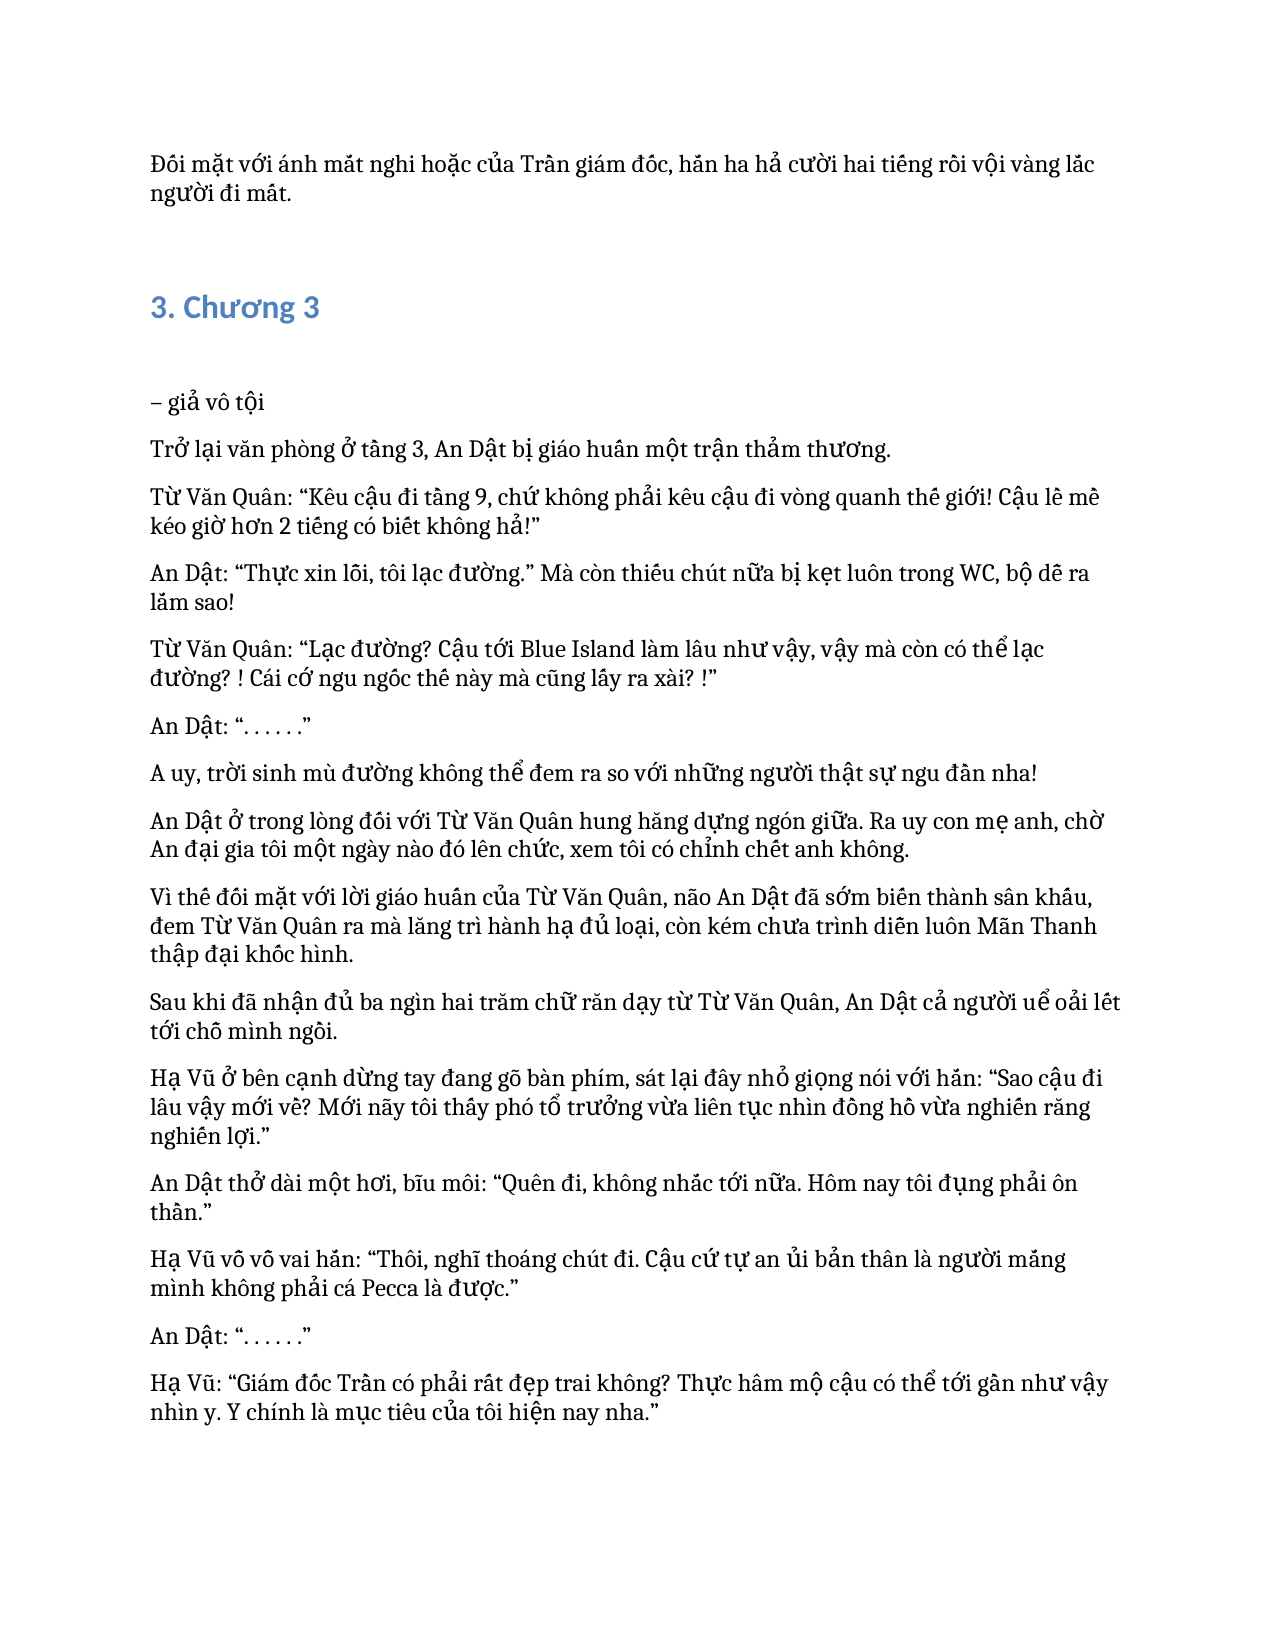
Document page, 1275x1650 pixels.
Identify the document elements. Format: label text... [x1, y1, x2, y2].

text Hạ Vũ vỗ vỗ vai hắn: “Thôi, nghĩ thoáng chút đi. Cậu cứ tự an ủi bản thân là người mắng mình không phải cá Pecca là được.” [150, 1245, 1125, 1303]
text Hạ Vũ: “Giám đốc Trần có phải rất đẹp trai không? Thực hâm mộ cậu có thể tới gần như vậy nhìn y. Y chính là mục tiêu của tôi hiện nay nha.” [150, 1369, 1125, 1427]
text An Dật thở dài một hơi, bĩu môi: “Quên đi, không nhắc tới nữa. Hôm nay tôi đụng phải ôn thần.” [150, 1169, 1125, 1227]
text Đối mặt với ánh mắt nghi hoặc của Trần giám đốc, hắn ha hả cười hai tiếng rồi vội vàng lắc người đi mất. [150, 150, 1125, 265]
text A uy, trời sinh mù đường không thể đem ra so với những người thật sự ngu đần nha! [150, 759, 1125, 788]
text – giả vô tội [150, 330, 1125, 417]
text Từ Văn Quân: “Lạc đường? Cậu tới Blue Island làm lâu như vậy, vậy mà còn có thể lạc đường? ! Cái cớ ngu ngốc thế này mà cũng lấy ra xài? !” [150, 635, 1125, 693]
text An Dật: “Thực xin lỗi, tôi lạc đường.” Mà còn thiếu chút nữa bị kẹt luôn trong WC, bộ dễ ra lắm sao! [150, 559, 1125, 617]
text Hạ Vũ ở bên cạnh dừng tay đang gõ bàn phím, sát lại đây nhỏ giọng nói với hắn: “Sao cậu đi lâu vậy mới về? Mới nãy tôi thấy phó tổ trưởng vừa liên tục nhìn đồng hồ vừa nghiến răng nghiến lợi.” [150, 1064, 1125, 1150]
text Vì thế đối mặt với lời giáo huấn của Từ Văn Quân, não An Dật đã sớm biến thành sân khấu, đem Từ Văn Quân ra mà lăng trì hành hạ đủ loại, còn kém chưa trình diễn luôn Mãn Thanh thập đại khốc hình. [150, 883, 1125, 969]
text Trở lại văn phòng ở tầng 3, An Dật bị giáo huấn một trận thảm thương. [150, 435, 1125, 464]
text An Dật: “. . . . . .” [150, 1322, 1125, 1350]
subtitle 3. Chương 3 [150, 286, 1125, 327]
text Từ Văn Quân: “Kêu cậu đi tầng 9, chứ không phải kêu cậu đi vòng quanh thế giới! Cậu lề mề kéo giờ hơn 2 tiếng có biết không hả!” [150, 483, 1125, 540]
text An Dật ở trong lòng đối với Từ Văn Quân hung hăng dựng ngón giữa. Ra uy con mẹ anh, chờ An đại gia tôi một ngày nào đó lên chức, xem tôi có chỉnh chết anh không. [150, 807, 1125, 864]
text An Dật: “. . . . . .” [150, 712, 1125, 740]
text Sau khi đã nhận đủ ba ngìn hai trăm chữ răn dạy từ Từ Văn Quân, An Dật cả người uể oải lết tới chỗ mình ngồi. [150, 988, 1125, 1045]
